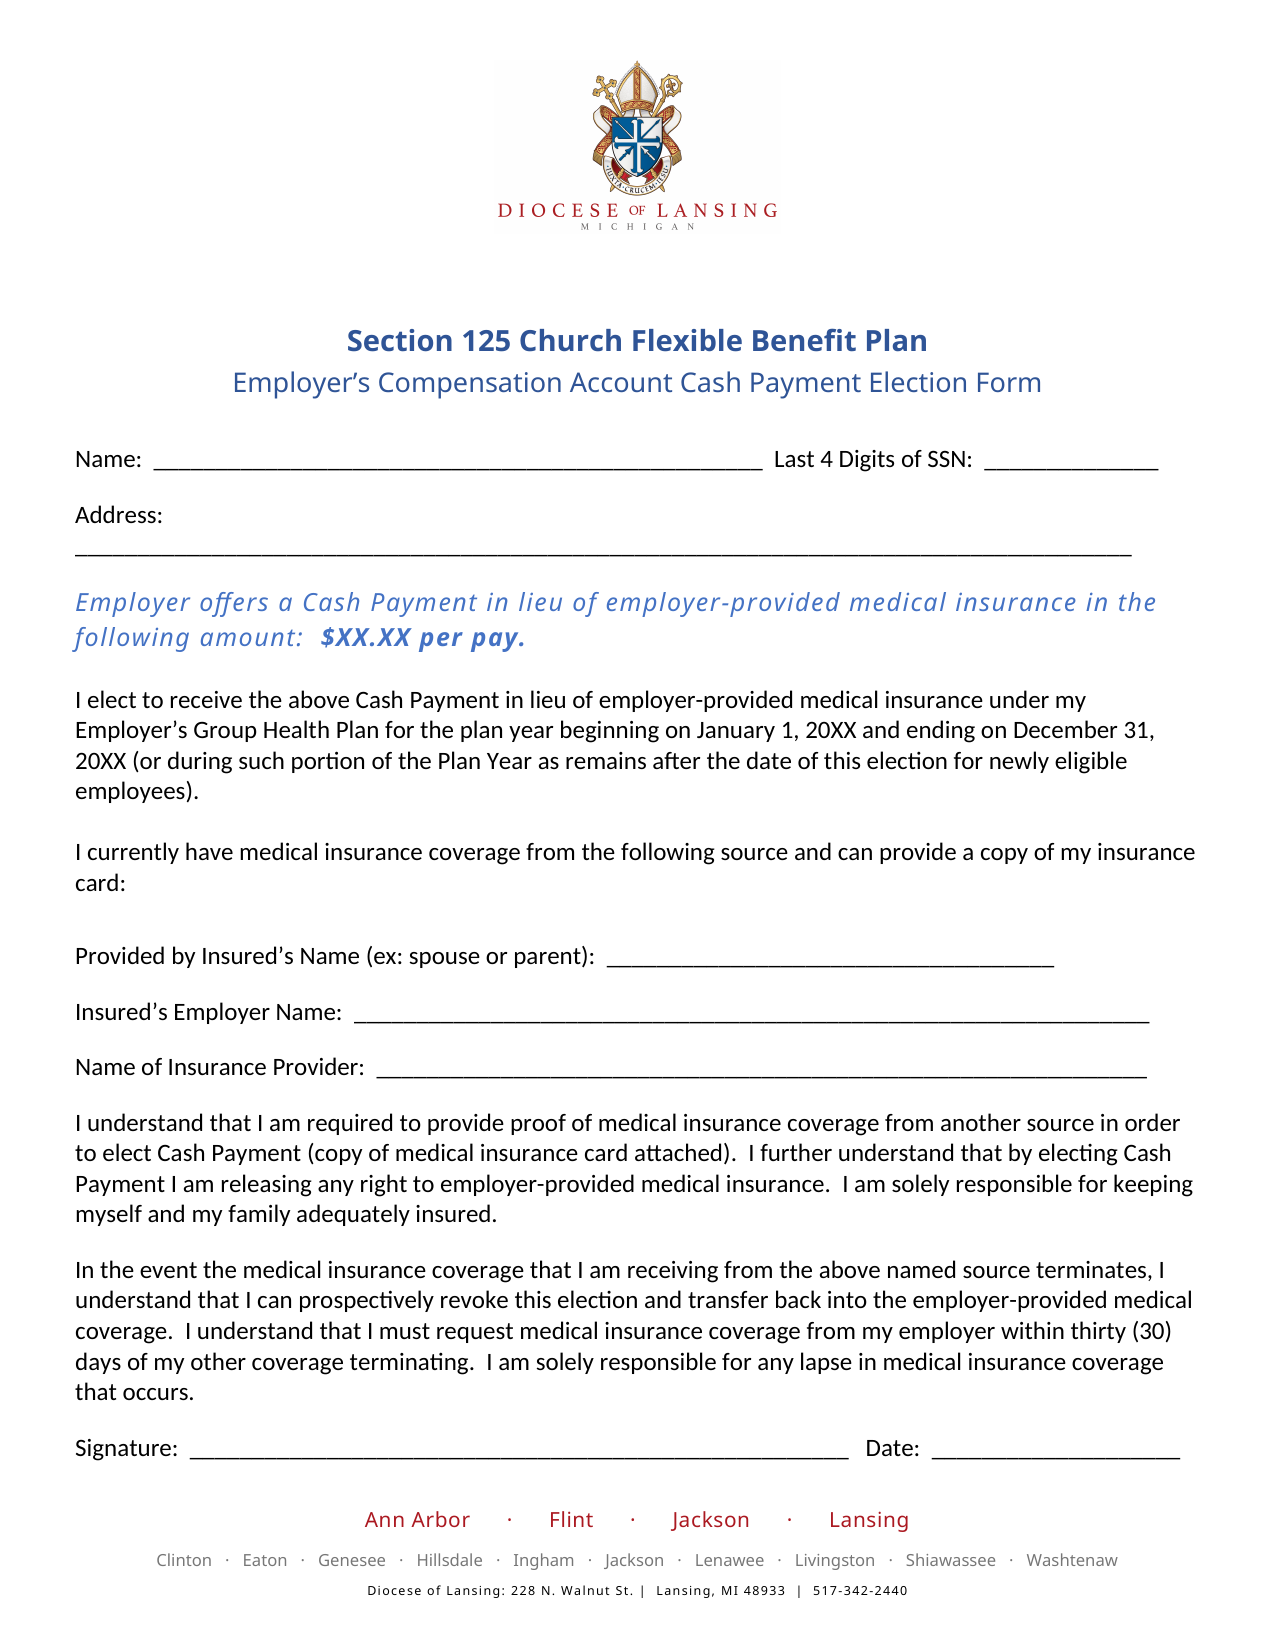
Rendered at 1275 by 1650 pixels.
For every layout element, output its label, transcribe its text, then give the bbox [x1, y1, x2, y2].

picture [494, 60, 781, 234]
subtitle Employer’s Compensation Account Cash Payment Election Form [75, 364, 1200, 401]
text I elect to receive the above Cash Payment in lieu of employer-provided medical insurance under my Employer’s Group Health Plan for the plan year beginning on January 1, 20XX and ending on December 31, 20XX (or during such portion of the Plan Year as remains after the date of this election for newly eligible employees). [75, 684, 1200, 806]
text In the event the medical insurance coverage that I am receiving from the above named source terminates, I understand that I can prospectively revoke this election and transfer back into the employer-provided medical coverage. I understand that I must request medical insurance coverage from my employer within thirty (30) days of my other coverage terminating. I am solely responsible for any lapse in medical insurance coverage that occurs. [75, 1254, 1200, 1407]
subtitle Employer offers a Cash Payment in lieu of employer-provided medical insurance in the following amount: $XX.XX per pay. [75, 585, 1200, 653]
subtitle Section 125 Church Flexible Benefit Plan [75, 320, 1200, 359]
text Insured’s Employer Name: ________________________________________________________________ [75, 996, 1200, 1026]
text I understand that I am required to provide proof of medical insurance coverage from another source in order to elect Cash Payment (copy of medical insurance card attached). I further understand that by electing Cash Payment I am releasing any right to employer-provided medical insurance. I am solely responsible for keeping myself and my family adequately insured. [75, 1107, 1200, 1229]
text Name: _________________________________________________ Last 4 Digits of SSN: ______________ [75, 443, 1200, 474]
text Name of Insurance Provider: ______________________________________________________________ [75, 1051, 1200, 1082]
text Signature: _____________________________________________________ Date: ____________________ [75, 1432, 1200, 1462]
text I currently have medical insurance coverage from the following source and can provide a copy of my insurance card: [75, 836, 1200, 897]
text Provided by Insured’s Name (ex: spouse or parent): ____________________________________ [75, 940, 1200, 971]
text Address: _____________________________________________________________________________________ [75, 499, 1200, 560]
